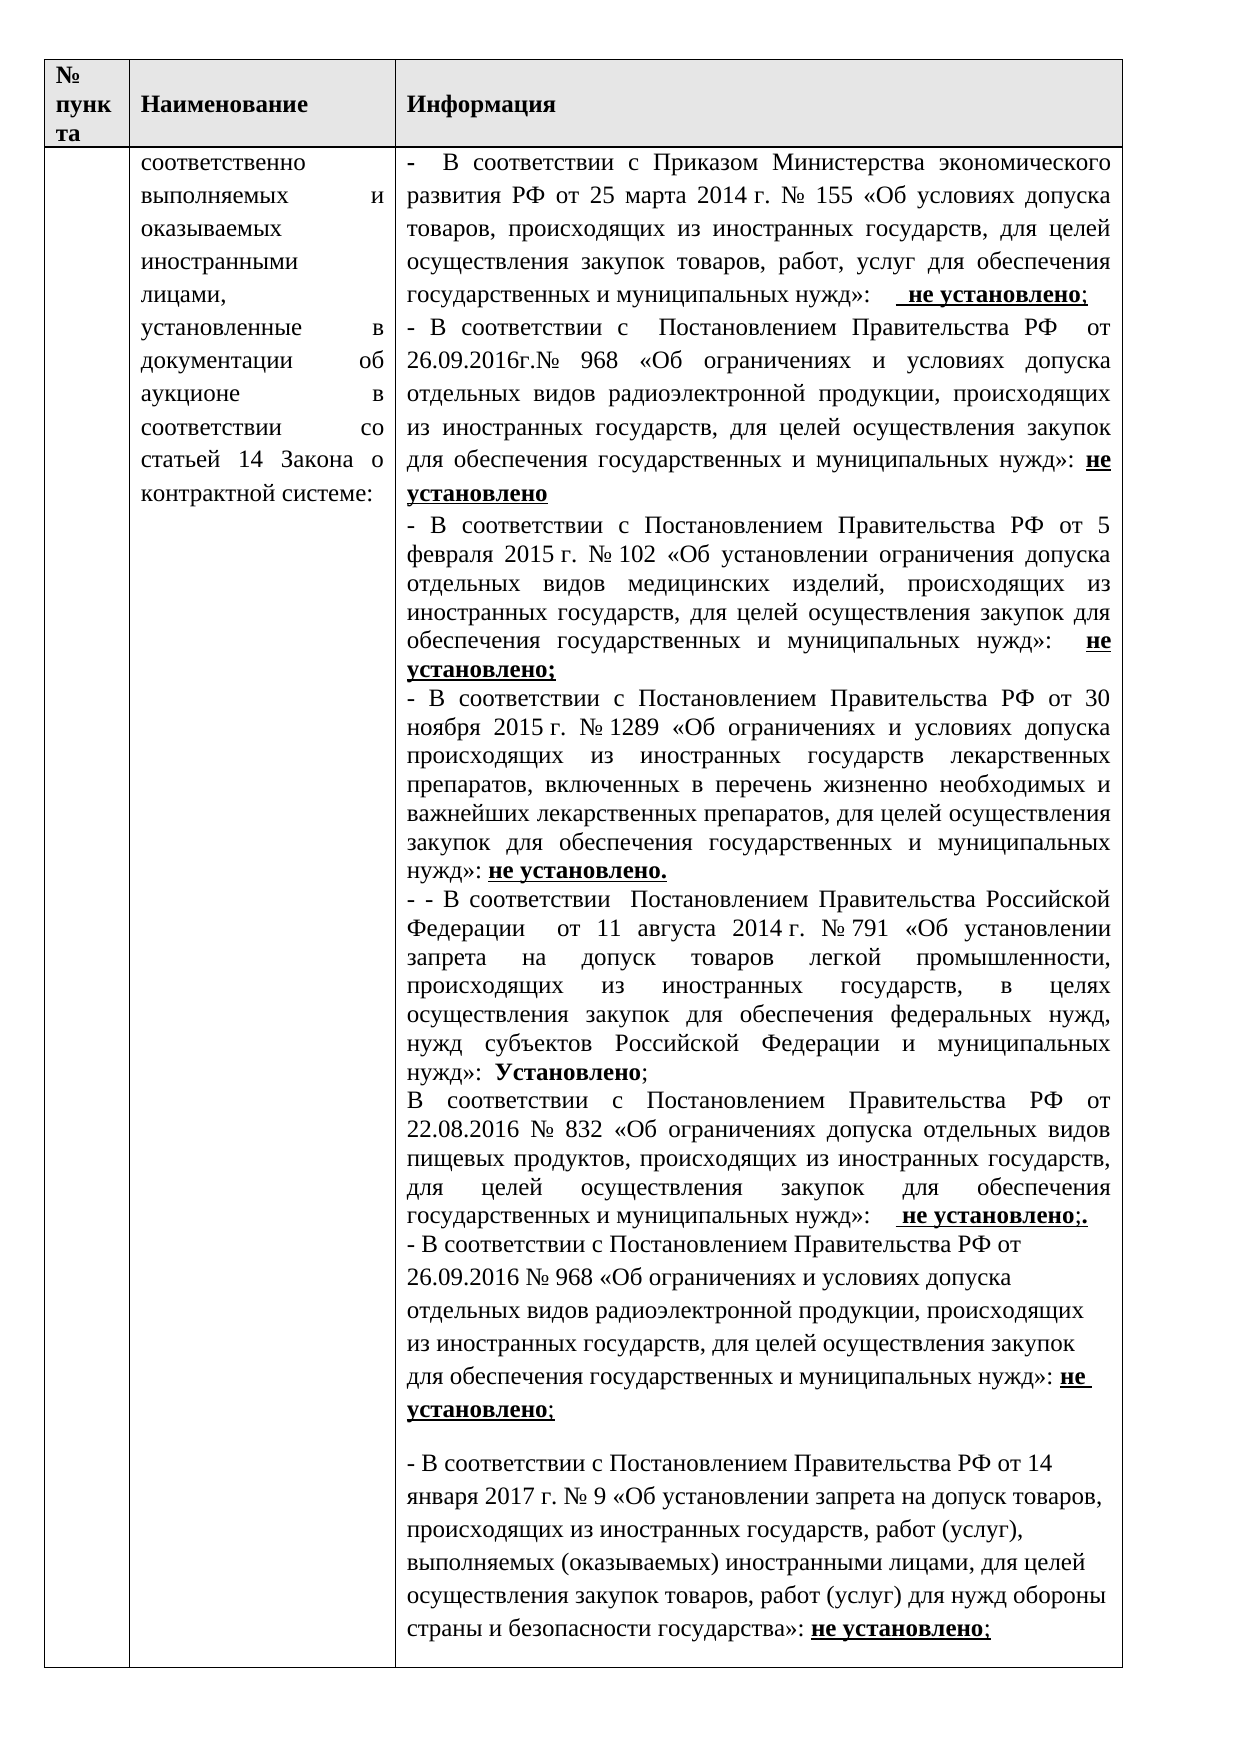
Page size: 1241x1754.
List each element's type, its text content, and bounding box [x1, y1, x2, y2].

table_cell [130, 148, 395, 1667]
table_header № пункта [45, 60, 129, 146]
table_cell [396, 148, 1122, 1667]
table_cell [45, 148, 129, 1667]
table_header Информация [396, 60, 1122, 146]
table_header Наименование [130, 60, 395, 146]
